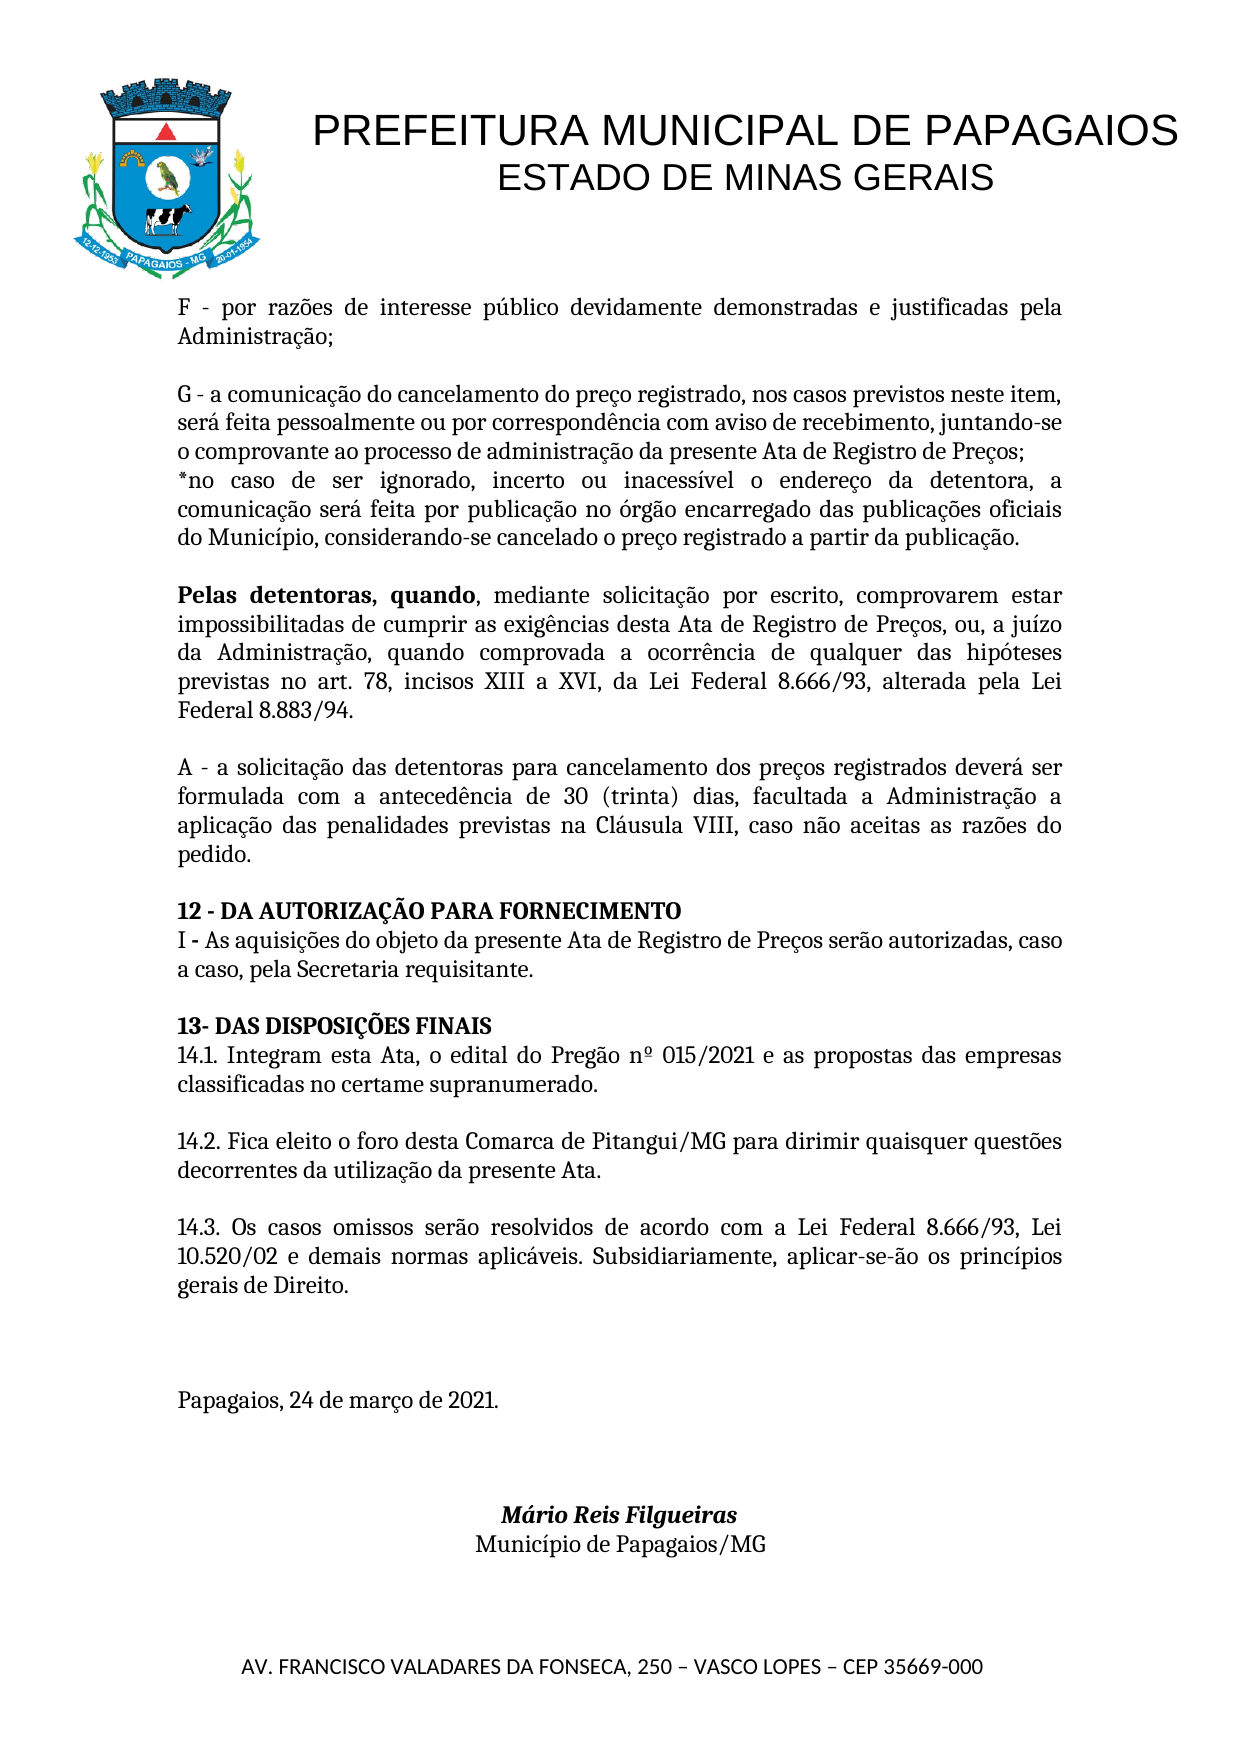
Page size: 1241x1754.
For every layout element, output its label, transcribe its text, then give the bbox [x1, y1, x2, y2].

text Papagaios, 24 de março de 2021. [177, 1386, 1063, 1414]
text A - a solicitação das detentoras para cancelamento dos preços registrados deverá ser formulada com a antecedência de 30 (trinta) dias, facultada a Administração a aplicação das penalidades previstas na Cláusula VIII, caso não aceitas as razões do pedido. [177, 753, 1063, 868]
text *no caso de ser ignorado, incerto ou inacessível o endereço da detentora, a comunicação será feita por publicação no órgão encarregado das publicações oficiais do Município, considerando-se cancelado o preço registrado a partir da publicação. [177, 466, 1063, 552]
text 12 - DA AUTORIZAÇÃO PARA FORNECIMENTO [177, 897, 1063, 926]
text 14.3. Os casos omissos serão resolvidos de acordo com a Lei Federal 8.666/93, Lei 10.520/02 e demais normas aplicáveis. Subsidiariamente, aplicar-se-ão os princípios gerais de Direito. [177, 1213, 1063, 1299]
picture [72, 73, 262, 281]
text Mário Reis Filgueiras [177, 1501, 1063, 1529]
text Pelas detentoras, quando, mediante solicitação por escrito, comprovarem estar impossibilitadas de cumprir as exigências desta Ata de Registro de Preços, ou, a juízo da Administração, quando comprovada a ocorrência de qualquer das hipóteses previstas no art. 78, incisos XIII a XVI, da Lei Federal 8.666/93, alterada pela Lei Federal 8.883/94. [177, 581, 1063, 724]
text 14.2. Fica eleito o foro desta Comarca de Pitangui/MG para dirimir quaisquer questões decorrentes da utilização da presente Ata. [177, 1127, 1063, 1184]
text Município de Papagaios/MG [177, 1529, 1063, 1558]
text F - por razões de interesse público devidamente demonstradas e justificadas pela Administração; [177, 293, 1063, 351]
text G - a comunicação do cancelamento do preço registrado, nos casos previstos neste item, será feita pessoalmente ou por correspondência com aviso de recebimento, juntando-se o comprovante ao processo de administração da presente Ata de Registro de Preços; [177, 379, 1063, 466]
text I - As aquisições do objeto da presente Ata de Registro de Preços serão autorizadas, caso a caso, pela Secretaria requisitante. [177, 926, 1063, 983]
text 14.1. Integram esta Ata, o edital do Pregão nº 015/2021 e as propostas das empresas classificadas no certame supranumerado. [177, 1041, 1063, 1098]
text 13- DAS DISPOSIÇÕES FINAIS [177, 1012, 1063, 1041]
